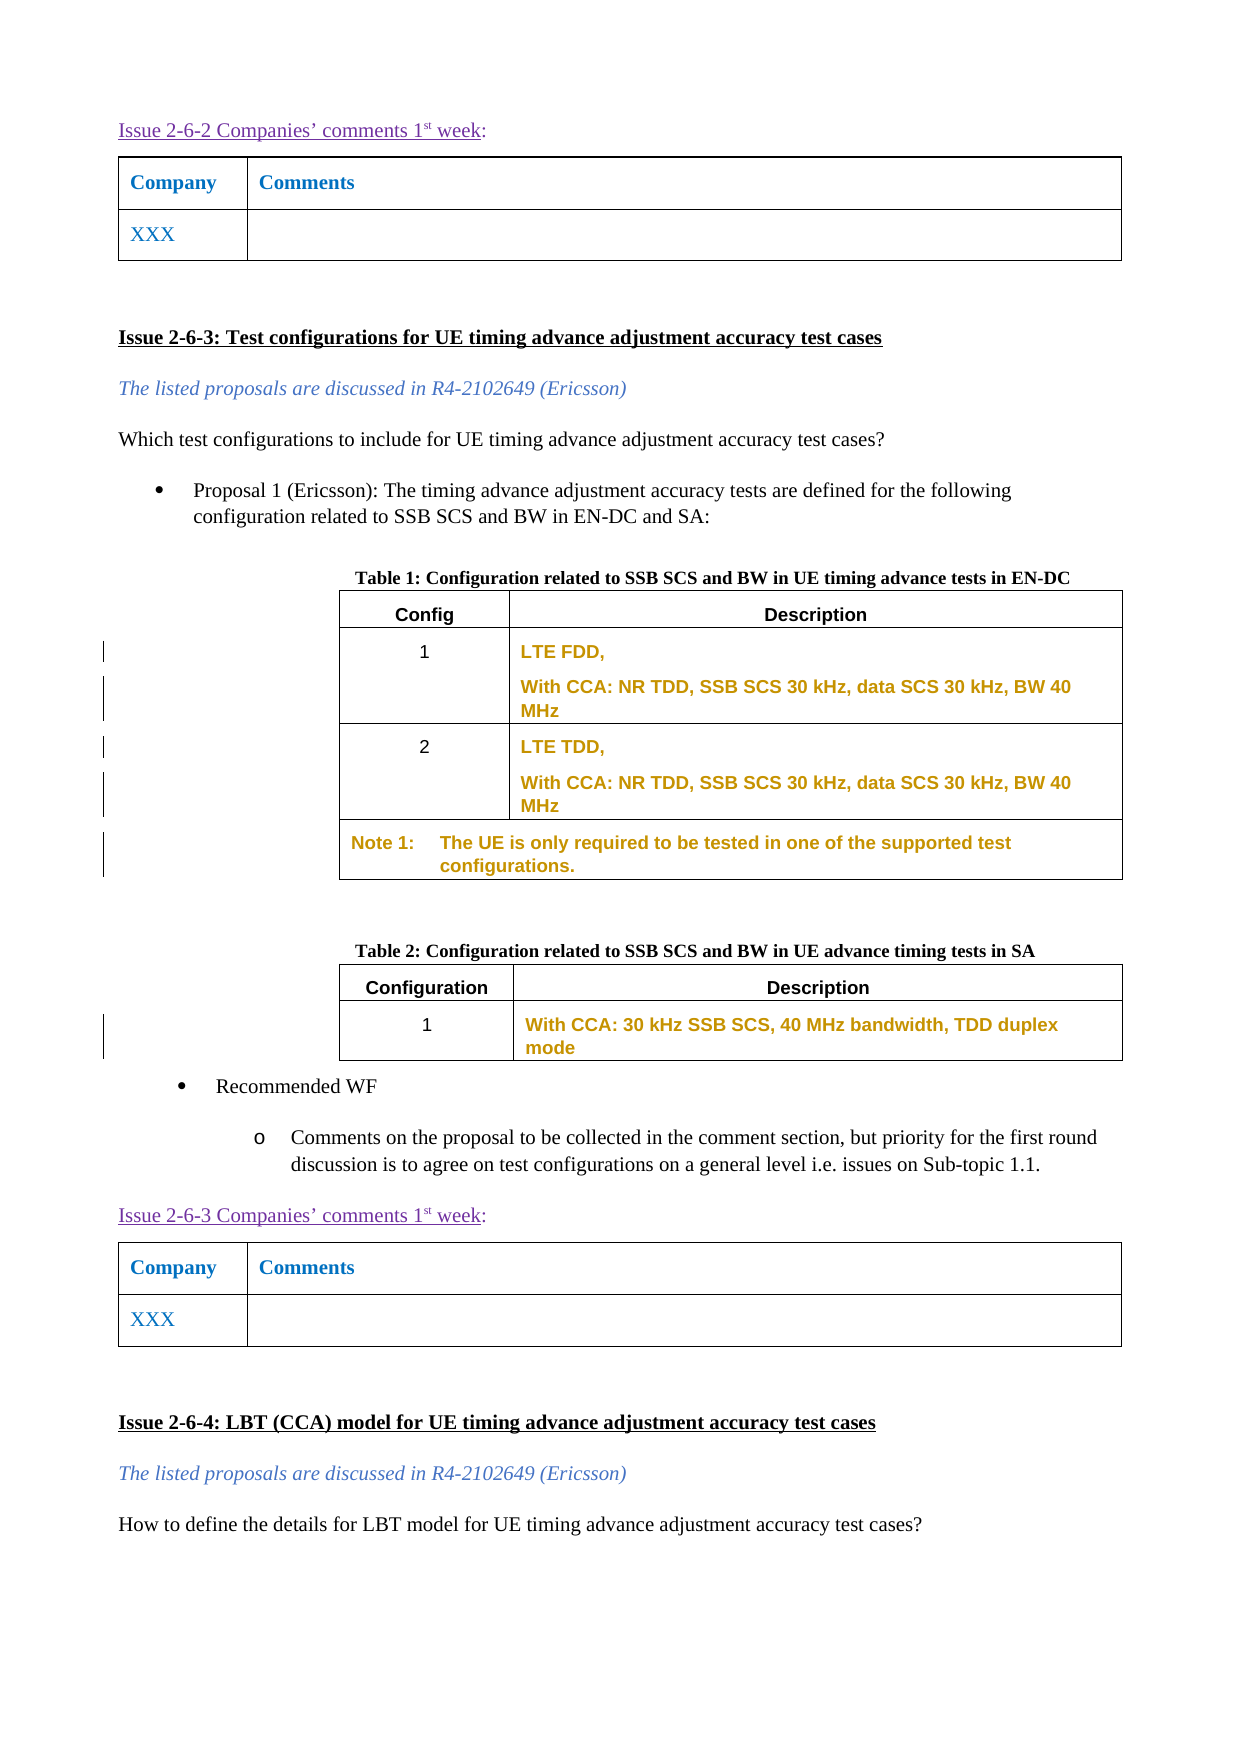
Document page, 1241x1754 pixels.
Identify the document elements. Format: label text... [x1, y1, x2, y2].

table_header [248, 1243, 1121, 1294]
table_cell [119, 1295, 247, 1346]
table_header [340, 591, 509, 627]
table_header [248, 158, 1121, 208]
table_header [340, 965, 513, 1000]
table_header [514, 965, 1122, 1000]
text The listed proposals are discussed in R4-2102649 (Ericsson) [118, 1461, 1122, 1485]
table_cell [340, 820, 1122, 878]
text How to define the details for LBT model for UE timing advance adjustment accuracy test cases? [118, 1512, 1122, 1536]
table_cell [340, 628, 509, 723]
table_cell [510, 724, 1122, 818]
text Issue 2-6-2 Companies’ comments 1st week: [118, 118, 1122, 142]
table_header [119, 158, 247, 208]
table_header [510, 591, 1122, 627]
text Issue 2-6-4: LBT (CCA) model for UE timing advance adjustment accuracy test cases [118, 1410, 1122, 1434]
text The listed proposals are discussed in R4-2102649 (Ericsson) [118, 376, 1122, 400]
text Table 2: Configuration related to SSB SCS and BW in UE advance timing tests in SA [325, 940, 1122, 962]
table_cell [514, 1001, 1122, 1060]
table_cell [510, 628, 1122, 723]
text Issue 2-6-3: Test configurations for UE timing advance adjustment accuracy test cases [118, 325, 1122, 349]
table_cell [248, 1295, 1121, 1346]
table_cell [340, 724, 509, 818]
text Table 1: Configuration related to SSB SCS and BW in UE timing advance tests in EN-DC [325, 567, 1122, 589]
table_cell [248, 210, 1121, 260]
list Proposal 1 (Ericsson): The timing advance adjustment accuracy tests are defined for the following configuration related to SSB SCS and BW in EN-DC and SA: [156, 478, 1122, 528]
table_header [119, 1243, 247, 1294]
text Which test configurations to include for UE timing advance adjustment accuracy test cases? [118, 427, 1122, 451]
list Recommended WF [178, 1074, 1122, 1098]
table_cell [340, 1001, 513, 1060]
list Comments on the proposal to be collected in the comment section, but priority for the first round discussion is to agree on test configurations on a general level i.e. issues on Sub-topic 1.1. [253, 1125, 1122, 1176]
text Issue 2-6-3 Companies’ comments 1st week: [118, 1203, 1122, 1227]
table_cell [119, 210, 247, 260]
